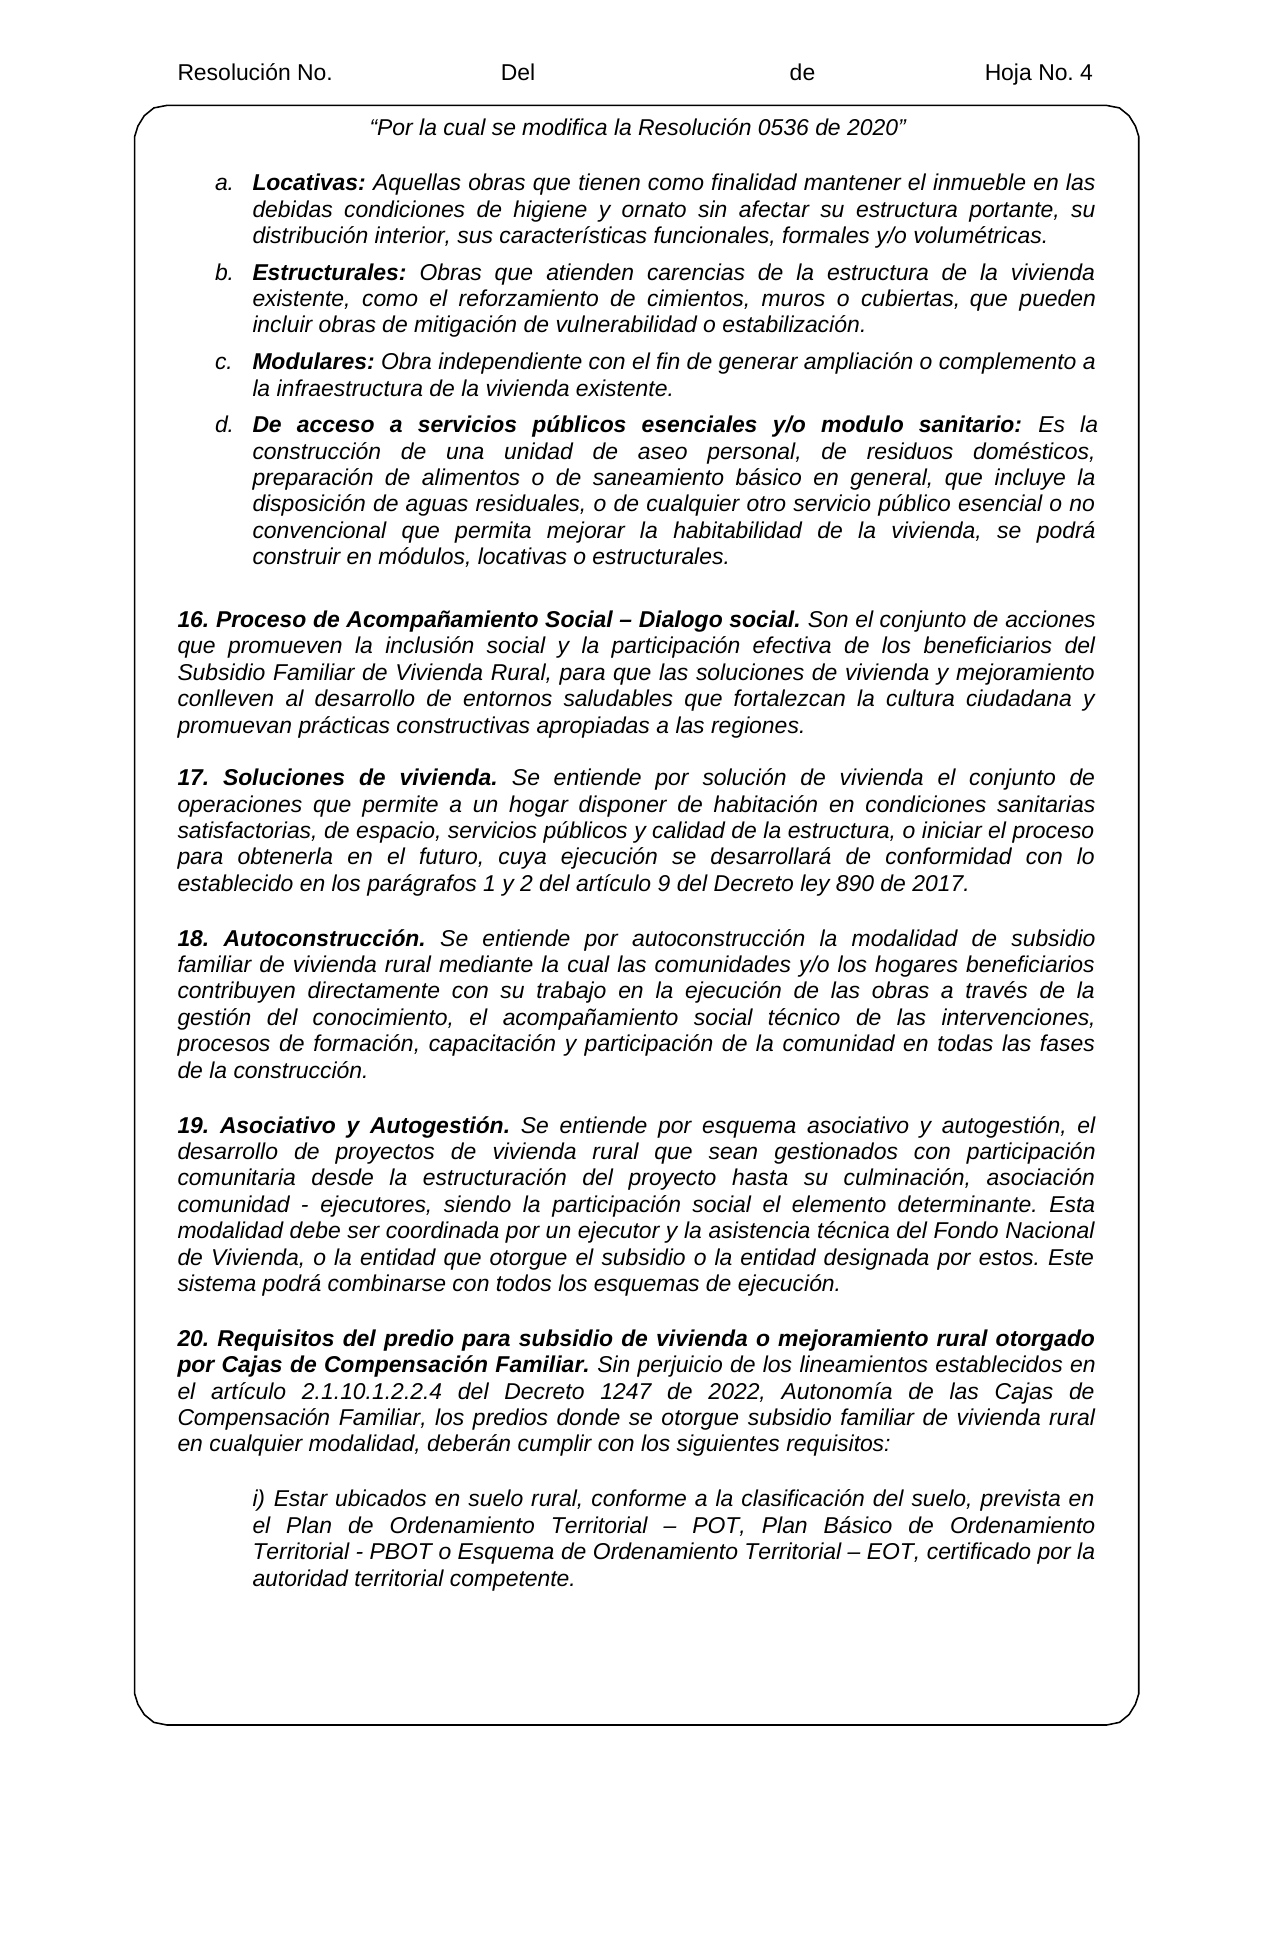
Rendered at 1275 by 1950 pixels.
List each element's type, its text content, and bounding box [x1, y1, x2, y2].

text 16. Proceso de Acompañamiento Social – Dialogo social. Son el conjunto de acciones que promueven la inclusión social y la participación efectiva de los beneficiarios del Subsidio Familiar de Vivienda Rural, para que las soluciones de vivienda y mejoramiento conlleven al desarrollo de entornos saludables que fortalezcan la cultura ciudadana y promuevan prácticas constructivas apropiadas a las regiones. [177, 606, 1098, 738]
list Estructurales: Obras que atienden carencias de la estructura de la vivienda existente, como el reforzamiento de cimientos, muros o cubiertas, que pueden incluir obras de mitigación de vulnerabilidad o estabilización. [215, 259, 1098, 338]
text 20. Requisitos del predio para subsidio de vivienda o mejoramiento rural otorgado por Cajas de Compensación Familiar. Sin perjuicio de los lineamientos establecidos en el artículo 2.1.10.1.2.2.4 del Decreto 1247 de 2022, Autonomía de las Cajas de Compensación Familiar, los predios donde se otorgue subsidio familiar de vivienda rural en cualquier modalidad, deberán cumplir con los siguientes requisitos: [177, 1325, 1098, 1457]
text 18. Autoconstrucción. Se entiende por autoconstrucción la modalidad de subsidio familiar de vivienda rural mediante la cual las comunidades y/o los hogares beneficiarios contribuyen directamente con su trabajo en la ejecución de las obras a través de la gestión del conocimiento, el acompañamiento social técnico de las intervenciones, procesos de formación, capacitación y participación de la comunidad en todas las fases de la construcción. [177, 925, 1098, 1083]
text 17. Soluciones de vivienda. Se entiende por solución de vivienda el conjunto de operaciones que permite a un hogar disponer de habitación en condiciones sanitarias satisfactorias, de espacio, servicios públicos y calidad de la estructura, o iniciar el proceso para obtenerla en el futuro, cuya ejecución se desarrollará de conformidad con lo establecido en los parágrafos 1 y 2 del artículo 9 del Decreto ley 890 de 2017. [177, 764, 1098, 896]
text i) Estar ubicados en suelo rural, conforme a la clasificación del suelo, prevista en el Plan de Ordenamiento Territorial – POT, Plan Básico de Ordenamiento Territorial - PBOT o Esquema de Ordenamiento Territorial – EOT, certificado por la autoridad territorial competente. [252, 1485, 1098, 1591]
list Locativas: Aquellas obras que tienen como finalidad mantener el inmueble en las debidas condiciones de higiene y ornato sin afectar su estructura portante, su distribución interior, sus características funcionales, formales y/o volumétricas. [215, 169, 1098, 248]
text 19. Asociativo y Autogestión. Se entiende por esquema asociativo y autogestión, el desarrollo de proyectos de vivienda rural que sean gestionados con participación comunitaria desde la estructuración del proyecto hasta su culminación, asociación comunidad - ejecutores, siendo la participación social el elemento determinante. Esta modalidad debe ser coordinada por un ejecutor y la asistencia técnica del Fondo Nacional de Vivienda, o la entidad que otorgue el subsidio o la entidad designada por estos. Este sistema podrá combinarse con todos los esquemas de ejecución. [177, 1112, 1098, 1296]
list De acceso a servicios públicos esenciales y/o modulo sanitario: Es la construcción de una unidad de aseo personal, de residuos domésticos, preparación de alimentos o de saneamiento básico en general, que incluye la disposición de aguas residuales, o de cualquier otro servicio público esencial o no convencional que permita mejorar la habitabilidad de la vivienda, se podrá construir en módulos, locativas o estructurales. [215, 411, 1098, 569]
list Modulares: Obra independiente con el fin de generar ampliación o complemento a la infraestructura de la vivienda existente. [215, 348, 1098, 401]
